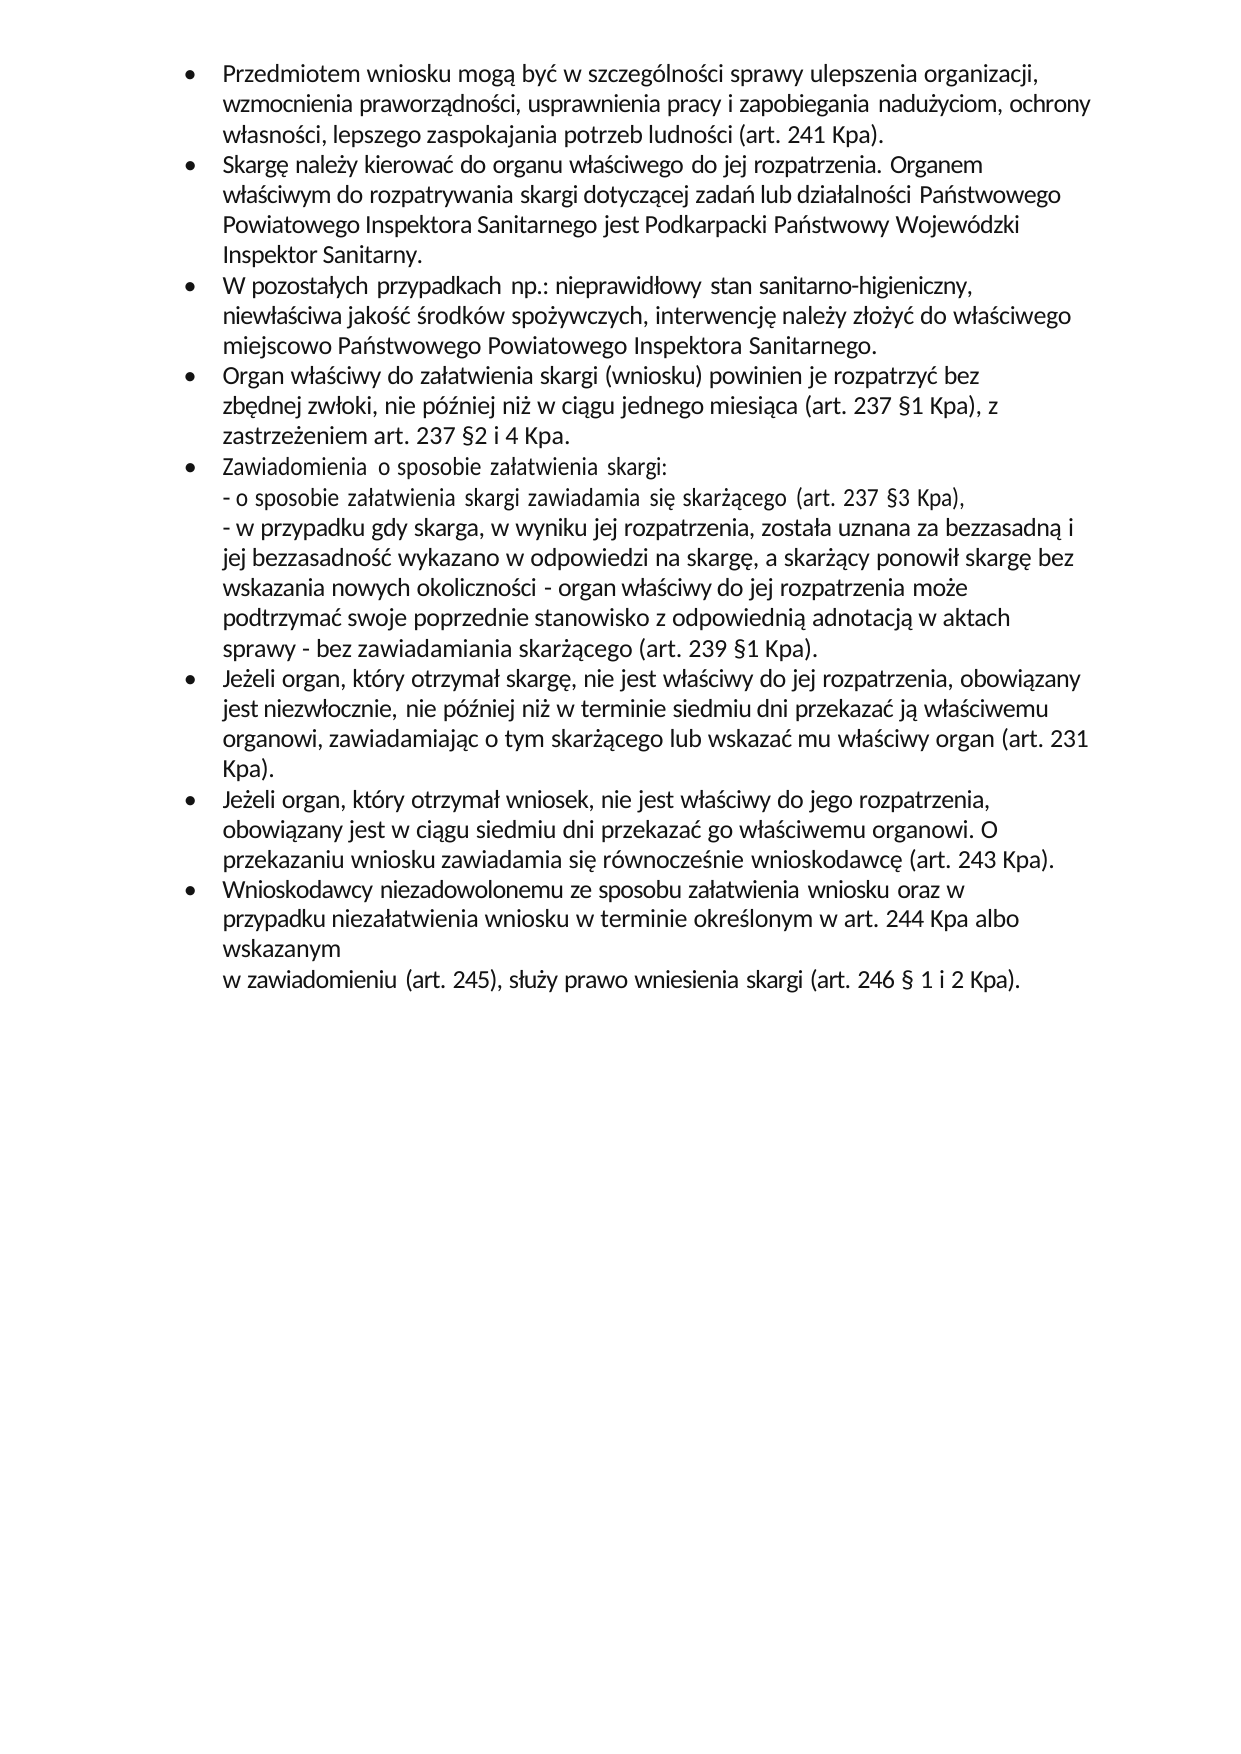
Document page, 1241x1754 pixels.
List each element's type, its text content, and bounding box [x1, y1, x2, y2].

list Jeżeli organ, który otrzymał wniosek, nie jest właściwy do jego rozpatrzenia, obowiązany jest w ciągu siedmiu dni przekazać go właściwemu organowi. O przekazaniu wniosku zawiadamia się równocześnie wnioskodawcę (art. 243 Kpa). [183, 784, 1102, 875]
list Organ właściwy do załatwienia skargi (wniosku) powinien je rozpatrzyć bez zbędnej zwłoki, nie później niż w ciągu jednego miesiąca (art. 237 §1 Kpa), z zastrzeżeniem art. 237 §2 i 4 Kpa. [183, 361, 1051, 451]
list Zawiadomienia o sposobie załatwienia skargi: [183, 451, 1126, 482]
text w zawiadomieniu (art. 245), służy prawo wniesienia skargi (art. 246 § 1 i 2 Kpa). [222, 963, 1126, 995]
list o sposobie załatwienia skargi zawiadamia się skarżącego (art. 237 §3 Kpa), [222, 482, 1126, 513]
list w przypadku gdy skarga, w wyniku jej rozpatrzenia, została uznana za bezzasadną i jej bezzasadność wykazano w odpowiedzi na skargę, a skarżący ponowił skargę bez wskazania nowych okoliczności - organ właściwy do jej rozpatrzenia może podtrzymać swoje poprzednie stanowisko z odpowiednią adnotacją w aktach sprawy - bez zawiadamiania skarżącego (art. 239 §1 Kpa). [222, 513, 1089, 663]
list Przedmiotem wniosku mogą być w szczególności sprawy ulepszenia organizacji, wzmocnienia praworządności, usprawnienia pracy i zapobiegania nadużyciom, ochrony własności, lepszego zaspokajania potrzeb ludności (art. 241 Kpa). [183, 58, 1092, 149]
list Jeżeli organ, który otrzymał skargę, nie jest właściwy do jej rozpatrzenia, obowiązany jest niezwłocznie, nie później niż w terminie siedmiu dni przekazać ją właściwemu organowi, zawiadamiając o tym skarżącego lub wskazać mu właściwy organ (art. 231 Kpa). [183, 663, 1110, 784]
list W pozostałych przypadkach np.: nieprawidłowy stan sanitarno-higieniczny, niewłaściwa jakość środków spożywczych, interwencję należy złożyć do właściwego miejscowo Państwowego Powiatowego Inspektora Sanitarnego. [183, 270, 1095, 361]
list Wnioskodawcy niezadowolonemu ze sposobu załatwienia wniosku oraz w przypadku niezałatwienia wniosku w terminie określonym w art. 244 Kpa albo wskazanym [183, 875, 1068, 963]
list Skargę należy kierować do organu właściwego do jej rozpatrzenia. Organem właściwym do rozpatrywania skargi dotyczącej zadań lub działalności Państwowego Powiatowego Inspektora Sanitarnego jest Podkarpacki Państwowy Wojewódzki Inspektor Sanitarny. [183, 149, 1093, 270]
